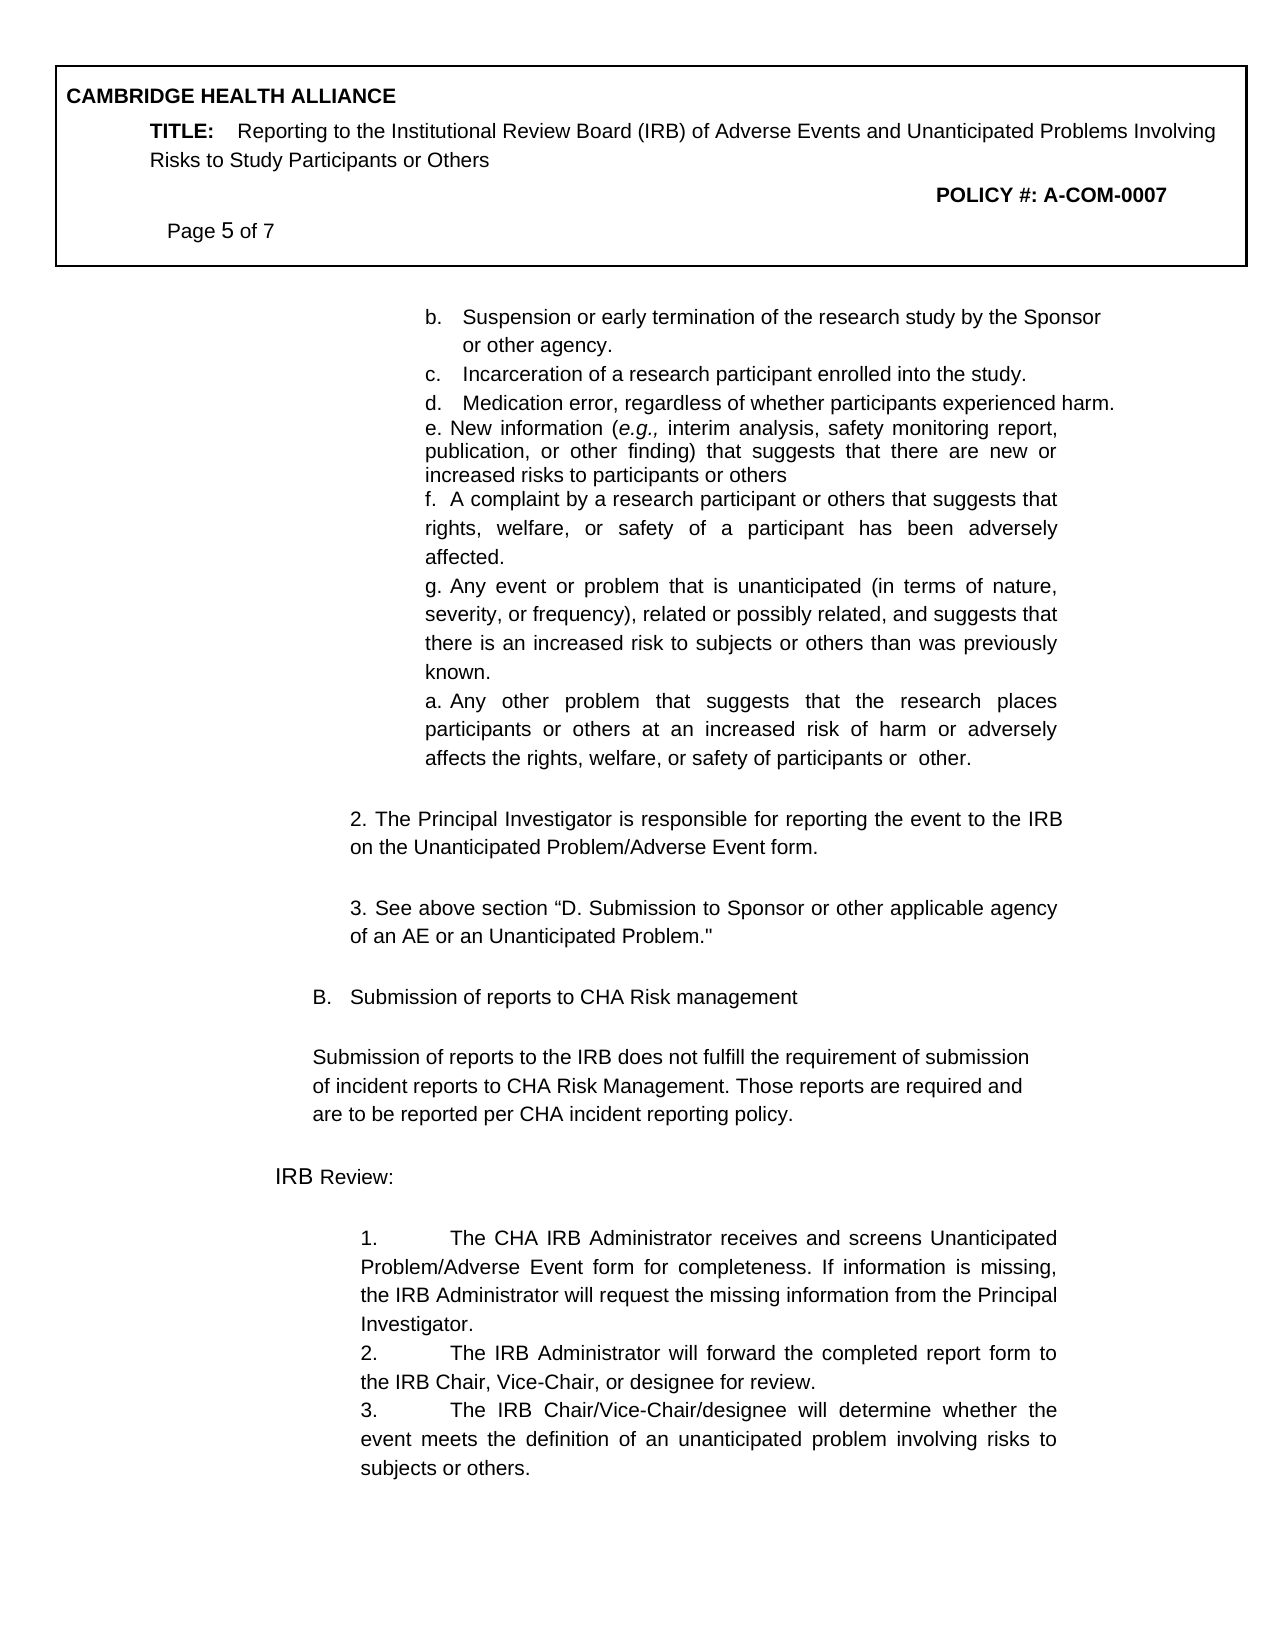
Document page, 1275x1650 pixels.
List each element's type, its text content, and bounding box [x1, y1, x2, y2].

text 2. The Principal Investigator is responsible for reporting the event to the IRB on the Unanticipated Problem/Adverse Event form. [350, 806, 1064, 859]
text g. Any event or problem that is unanticipated (in terms of nature, severity, or frequency), related or possibly related, and suggests that there is an increased risk to subjects or others than was previously known. [425, 573, 1058, 684]
text b. Suspension or early termination of the research study by the Sponsor or other agency. [425, 304, 1125, 357]
text f. A complaint by a research participant or others that suggests that rights, welfare, or safety of a participant has been adversely affected. [425, 487, 1058, 569]
text 1. The CHA IRB Administrator receives and screens Unanticipated Problem/Adverse Event form for completeness. If information is missing, the IRB Administrator will request the missing information from the Principal Investigator. [360, 1226, 1058, 1336]
text a. Any other problem that suggests that the research places participants or others at an increased risk of harm or adversely affects the rights, welfare, or safety of participants or other. [425, 688, 1058, 770]
text c. Incarceration of a research participant enrolled into the study. [425, 362, 1125, 386]
text 3. The IRB Chair/Vice-Chair/designee will determine whether the event meets the definition of an unanticipated problem involving risks to subjects or others. [360, 1398, 1058, 1480]
text B. Submission of reports to CHA Risk management [312, 984, 1125, 1008]
text Submission of reports to the IRB does not fulfill the requirement of submission of incident reports to CHA Risk Management. Those reports are required and are to be reported per CHA incident reporting policy. [312, 1045, 1048, 1126]
text IRB Review: [275, 1163, 1125, 1189]
text d. Medication error, regardless of whether participants experienced harm. [425, 391, 1125, 415]
text 3. See above section “D. Submission to Sponsor or other applicable agency of an AE or an Unanticipated Problem." [350, 895, 1058, 948]
text e. New information (e.g., interim analysis, safety monitoring report, publication, or other finding) that suggests that there are new or increased risks to participants or others [425, 415, 1058, 487]
text 2. The IRB Administrator will forward the completed report form to the IRB Chair, Vice-Chair, or designee for review. [360, 1341, 1058, 1393]
